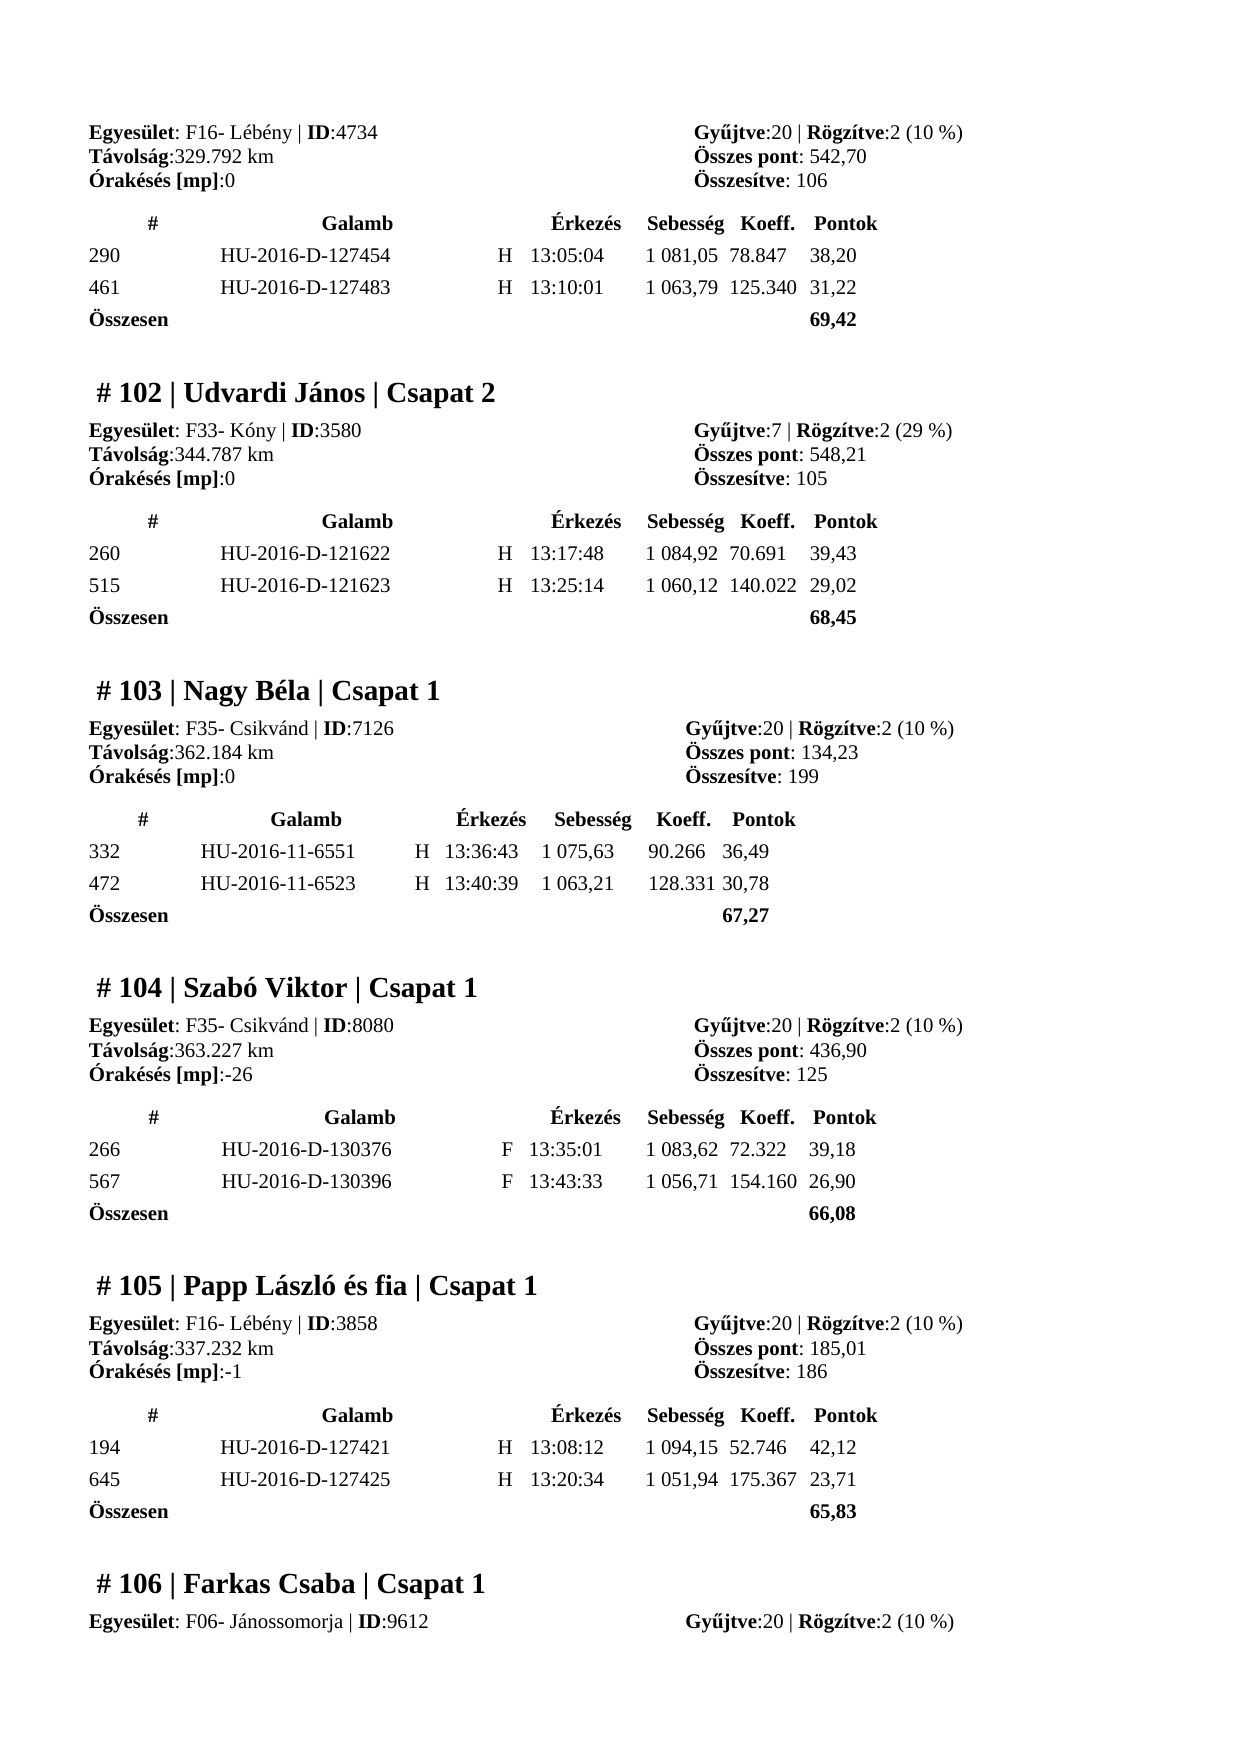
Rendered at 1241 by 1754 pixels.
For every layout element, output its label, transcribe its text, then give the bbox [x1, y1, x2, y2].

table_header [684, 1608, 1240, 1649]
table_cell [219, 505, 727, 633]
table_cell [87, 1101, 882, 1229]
subtitle # 104 | Szabó Viktor | Csapat 1 [96, 971, 1173, 1004]
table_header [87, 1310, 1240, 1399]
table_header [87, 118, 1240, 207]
subtitle # 105 | Papp László és fia | Csapat 1 [96, 1268, 1173, 1302]
subtitle # 102 | Udvardi János | Csapat 2 [96, 375, 1173, 408]
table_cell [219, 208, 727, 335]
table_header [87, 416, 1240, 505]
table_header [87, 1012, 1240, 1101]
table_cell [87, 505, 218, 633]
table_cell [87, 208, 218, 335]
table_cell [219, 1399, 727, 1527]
subtitle # 103 | Nagy Béla | Csapat 1 [96, 673, 1173, 706]
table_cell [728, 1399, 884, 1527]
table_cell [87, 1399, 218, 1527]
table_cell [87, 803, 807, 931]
subtitle # 106 | Farkas Csaba | Csapat 1 [96, 1566, 1173, 1600]
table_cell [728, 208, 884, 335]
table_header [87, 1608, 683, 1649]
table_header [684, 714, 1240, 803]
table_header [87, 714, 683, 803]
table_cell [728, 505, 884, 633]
